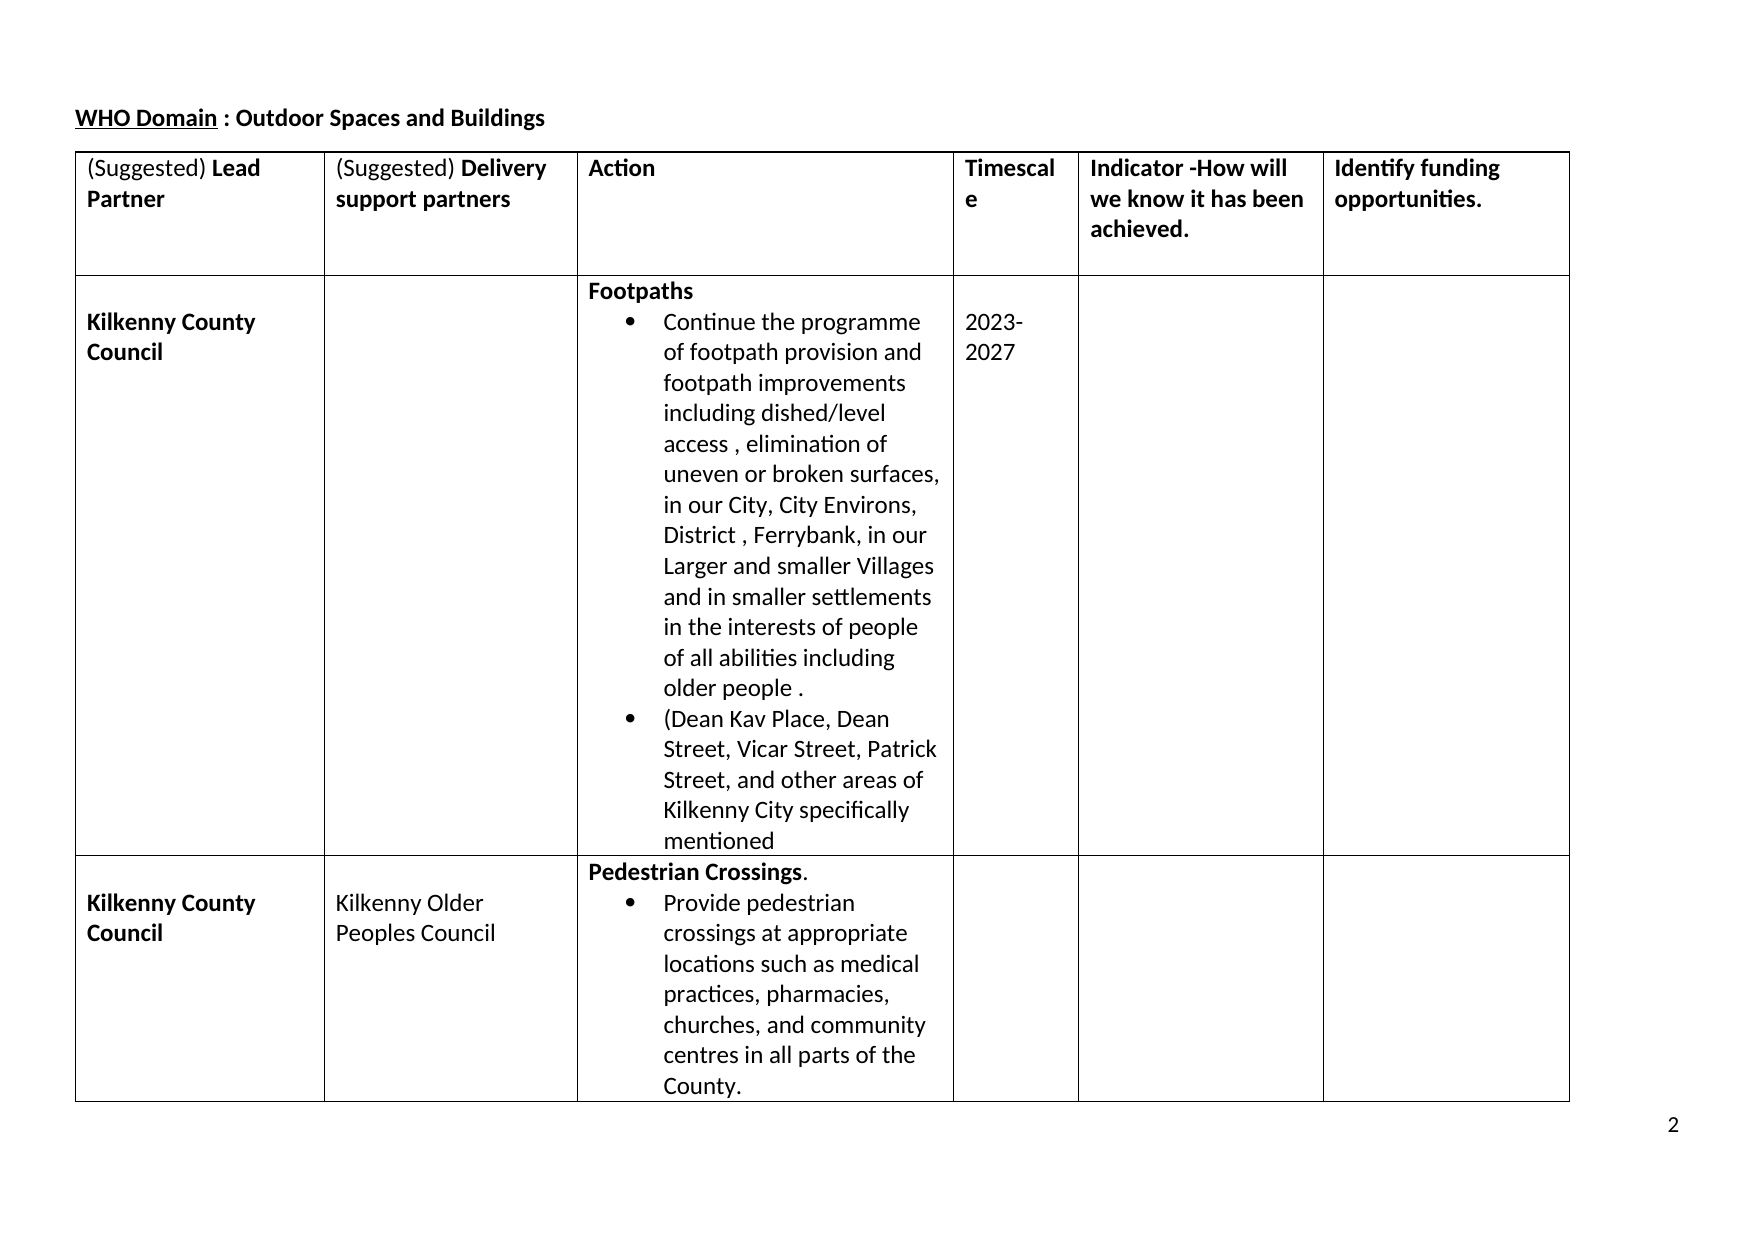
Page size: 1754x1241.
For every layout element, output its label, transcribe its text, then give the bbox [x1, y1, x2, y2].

table_header (Suggested) Delivery support partners [325, 153, 577, 274]
table_header Identify funding opportunities. [1324, 153, 1569, 274]
text WHO Domain : Outdoor Spaces and Buildings [75, 102, 1679, 132]
table_cell [1079, 856, 1323, 1101]
table_cell [1324, 276, 1569, 855]
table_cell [76, 856, 324, 1101]
table_cell Kilkenny County Council [76, 276, 324, 855]
table_header (Suggested) Lead Partner [76, 153, 324, 274]
table_cell Footpaths Continue the programme of footpath provision and footpath improvements including dished/level access , elimination of uneven or broken surfaces, in our City, City Environs, District , Ferrybank, in our Larger and smaller Villages and in smaller settlements in the interests of people of all abilities including older people . (Dean Kav Place, Dean Street, Vicar Street, Patrick Street, and other areas of Kilkenny City specifically mentioned [578, 276, 953, 855]
table_cell [1324, 856, 1569, 1101]
table_cell [325, 276, 577, 855]
table_header Indicator -How will we know it has been achieved. [1079, 153, 1323, 274]
table_cell [954, 856, 1078, 1101]
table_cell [325, 856, 577, 1101]
table_cell [1079, 276, 1323, 855]
table_cell 2023-2027 [954, 276, 1078, 855]
table_header Action [578, 153, 953, 274]
table_header Timescale [954, 153, 1078, 274]
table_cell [578, 856, 953, 1101]
